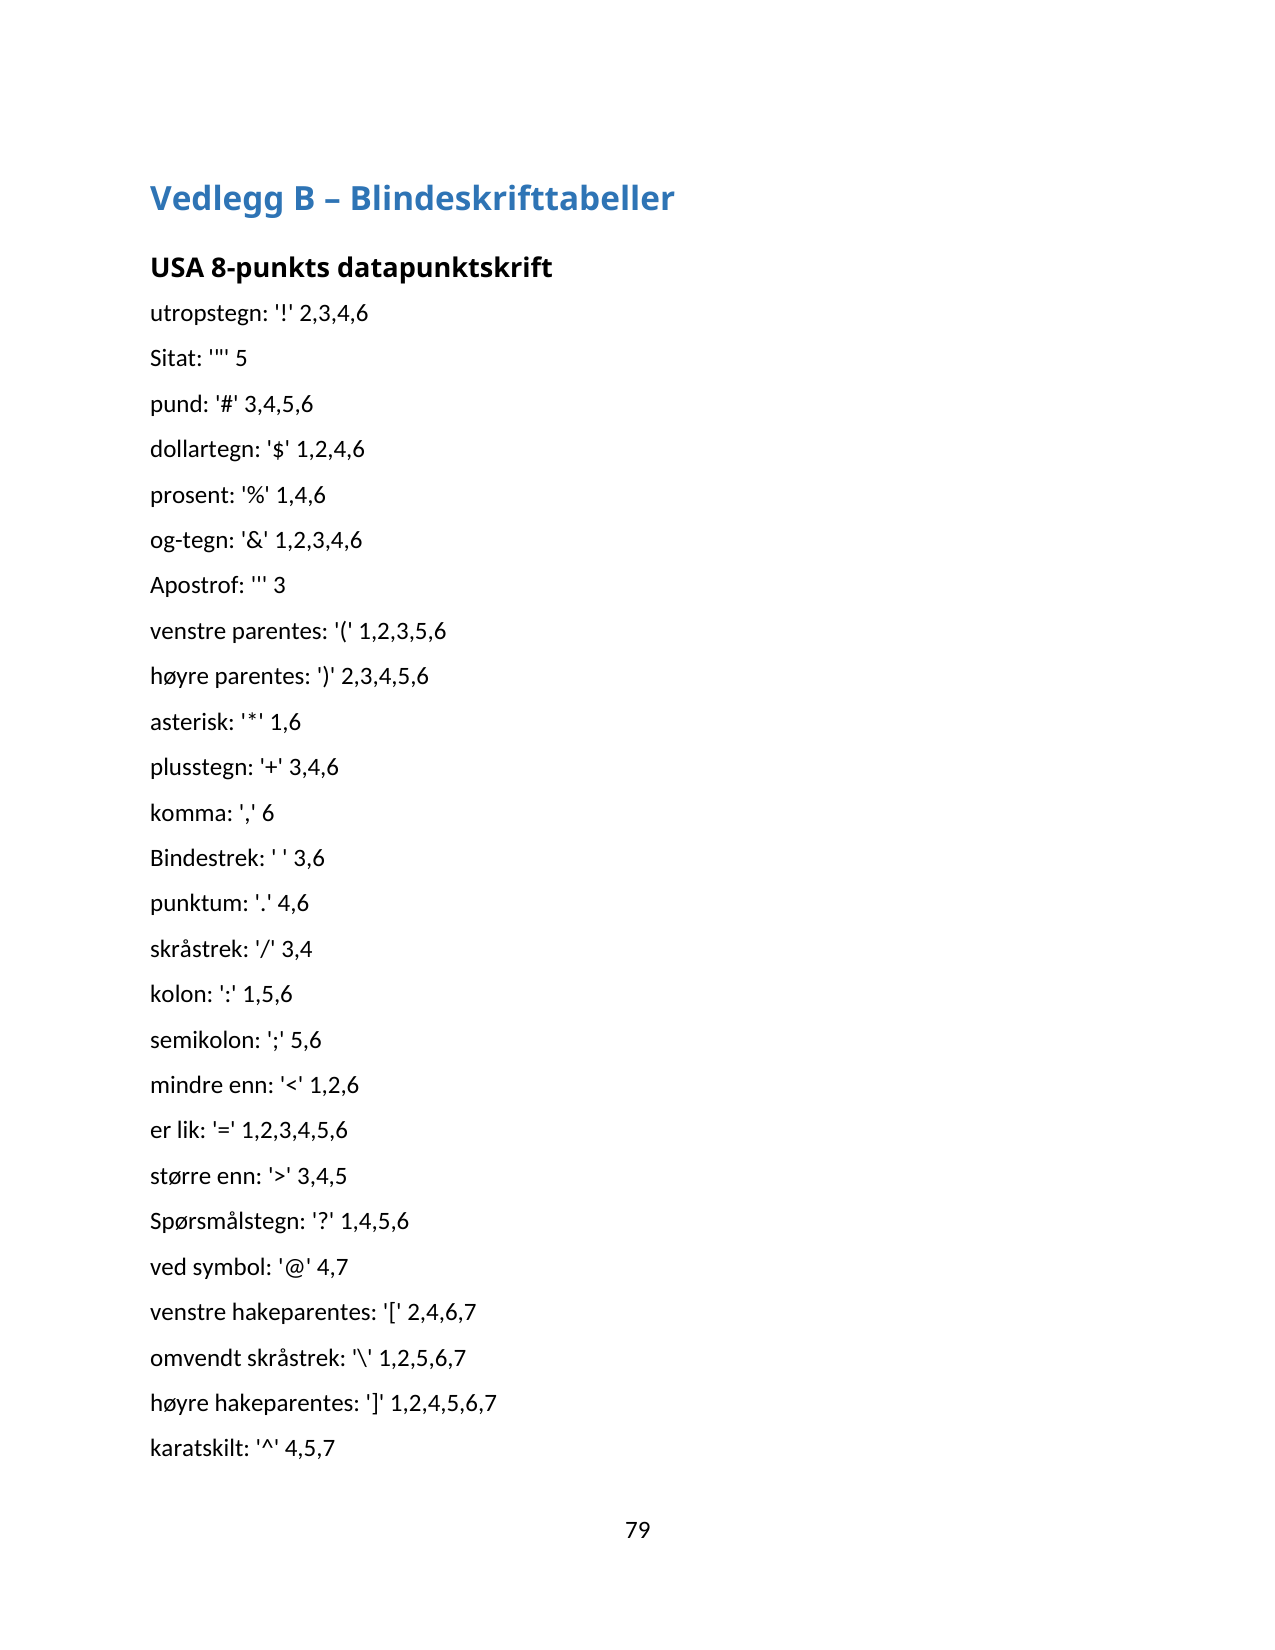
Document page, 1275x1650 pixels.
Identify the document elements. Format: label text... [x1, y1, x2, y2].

text karatskilt: '^' 4,5,7 [150, 1432, 1125, 1463]
text Apostrof: ''' 3 [150, 569, 1125, 600]
text Sitat: '"' 5 [150, 342, 1125, 373]
text venstre parentes: '(' 1,2,3,5,6 [150, 615, 1125, 646]
text ved symbol: '@' 4,7 [150, 1251, 1125, 1281]
subtitle Vedlegg B – Blindeskrifttabeller [150, 175, 1125, 220]
text kolon: ':' 1,5,6 [150, 978, 1125, 1009]
text høyre parentes: ')' 2,3,4,5,6 [150, 660, 1125, 691]
text prosent: '%' 1,4,6 [150, 479, 1125, 509]
text Spørsmålstegn: '?' 1,4,5,6 [150, 1205, 1125, 1236]
text komma: ',' 6 [150, 797, 1125, 827]
text Bindestrek: ' ' 3,6 [150, 842, 1125, 873]
text plusstegn: '+' 3,4,6 [150, 751, 1125, 782]
text er lik: '=' 1,2,3,4,5,6 [150, 1114, 1125, 1145]
text skråstrek: '/' 3,4 [150, 933, 1125, 963]
text semikolon: ';' 5,6 [150, 1024, 1125, 1054]
text og-tegn: '&' 1,2,3,4,6 [150, 524, 1125, 555]
subtitle USA 8-punkts datapunktskrift [150, 249, 1125, 286]
text høyre hakeparentes: ']' 1,2,4,5,6,7 [150, 1387, 1125, 1418]
text mindre enn: '<' 1,2,6 [150, 1069, 1125, 1100]
text utropstegn: '!' 2,3,4,6 [150, 297, 1125, 328]
text omvendt skråstrek: '\' 1,2,5,6,7 [150, 1342, 1125, 1372]
text større enn: '>' 3,4,5 [150, 1160, 1125, 1191]
text pund: '#' 3,4,5,6 [150, 388, 1125, 418]
text venstre hakeparentes: '[' 2,4,6,7 [150, 1296, 1125, 1327]
text punktum: '.' 4,6 [150, 887, 1125, 918]
text dollartegn: '$' 1,2,4,6 [150, 433, 1125, 464]
text asterisk: '*' 1,6 [150, 706, 1125, 736]
